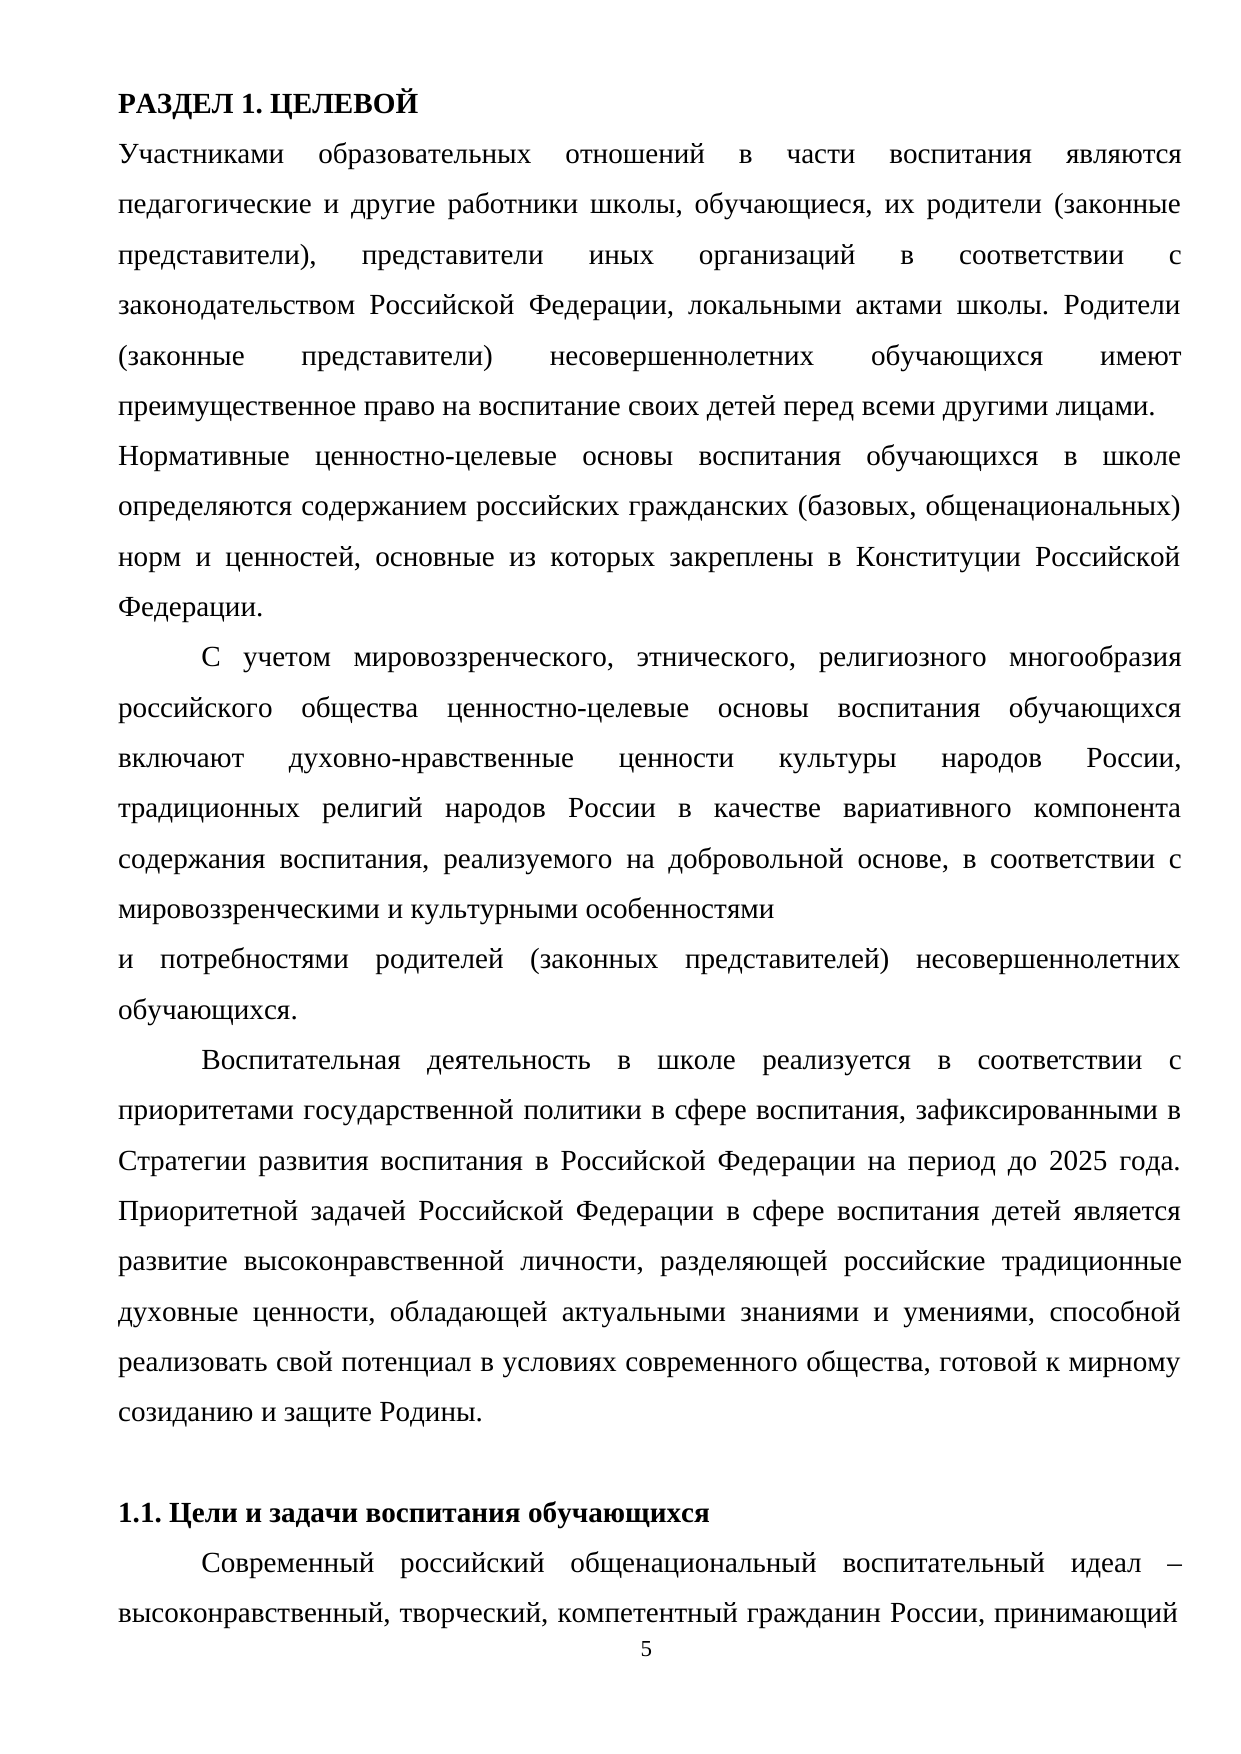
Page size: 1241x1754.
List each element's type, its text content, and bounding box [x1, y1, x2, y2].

text РАЗДЕЛ 1. ЦЕЛЕВОЙ [118, 87, 1194, 120]
text Воспитательная деятельность в школе реализуется в соответствии с приоритетами государственной политики в сфере воспитания, зафиксированными в Стратегии развития воспитания в Российской Федерации на период до 2025 года. Приоритетной задачей Российской Федерации в сфере воспитания детей является развитие высоконравственной личности, разделяющей российские традиционные духовные ценности, обладающей актуальными знаниями и умениями, способной реализовать свой потенциал в условиях современного общества, готовой к мирному созиданию и защите Родины. [118, 1042, 1182, 1428]
text Современный российский общенациональный воспитательный идеал – высоконравственный, творческий, компетентный гражданин России, принимающий [118, 1532, 1182, 1633]
text С учетом мировоззренческого, этнического, религиозного многообразия российского общества ценностно-целевые основы воспитания обучающихся включают духовно-нравственные ценности культуры народов России, традиционных религий народов России в качестве вариативного компонента содержания воспитания, реализуемого на добровольной основе, в соответствии с мировоззренческими и культурными особенностями [118, 639, 1181, 924]
text 1.1. Цели и задачи воспитания обучающихся [118, 1495, 1194, 1529]
text Нормативные ценностно-целевые основы воспитания обучающихся в школе определяются содержанием российских гражданских (базовых, общенациональных) норм и ценностей, основные из которых закреплены в Конституции Российской Федерации. [118, 438, 1181, 623]
text Участниками образовательных отношений в части воспитания являются педагогические и другие работники школы, обучающиеся, их родители (законные представители), представители иных организаций в соответствии с законодательством Российской Федерации, локальными актами школы. Родители (законные представители) несовершеннолетних обучающихся имеют преимущественное право на воспитание своих детей перед всеми другими лицами. [118, 136, 1182, 421]
text и потребностями родителей (законных представителей) несовершеннолетних обучающихся. [118, 942, 1181, 1025]
